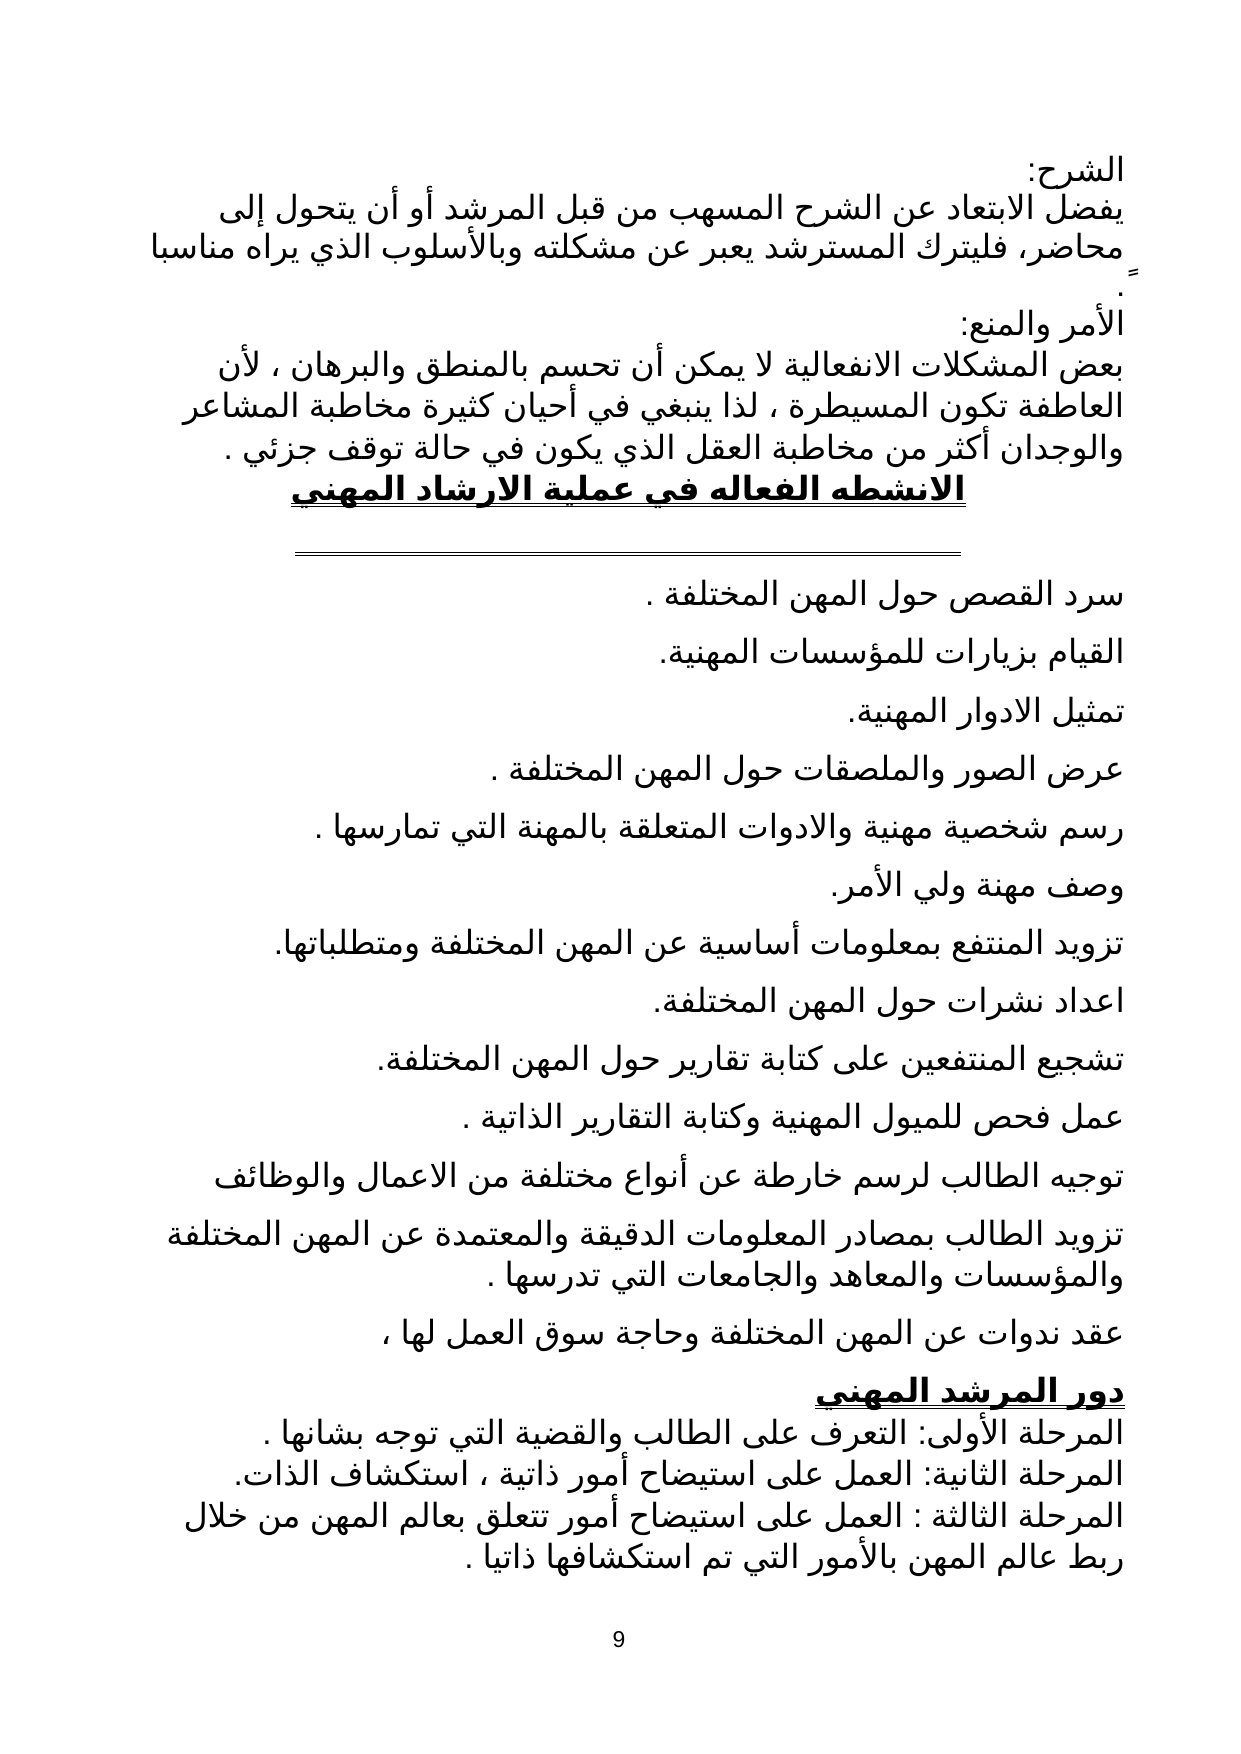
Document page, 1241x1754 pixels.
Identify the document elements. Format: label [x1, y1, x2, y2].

table_header [131, 150, 1106, 1576]
